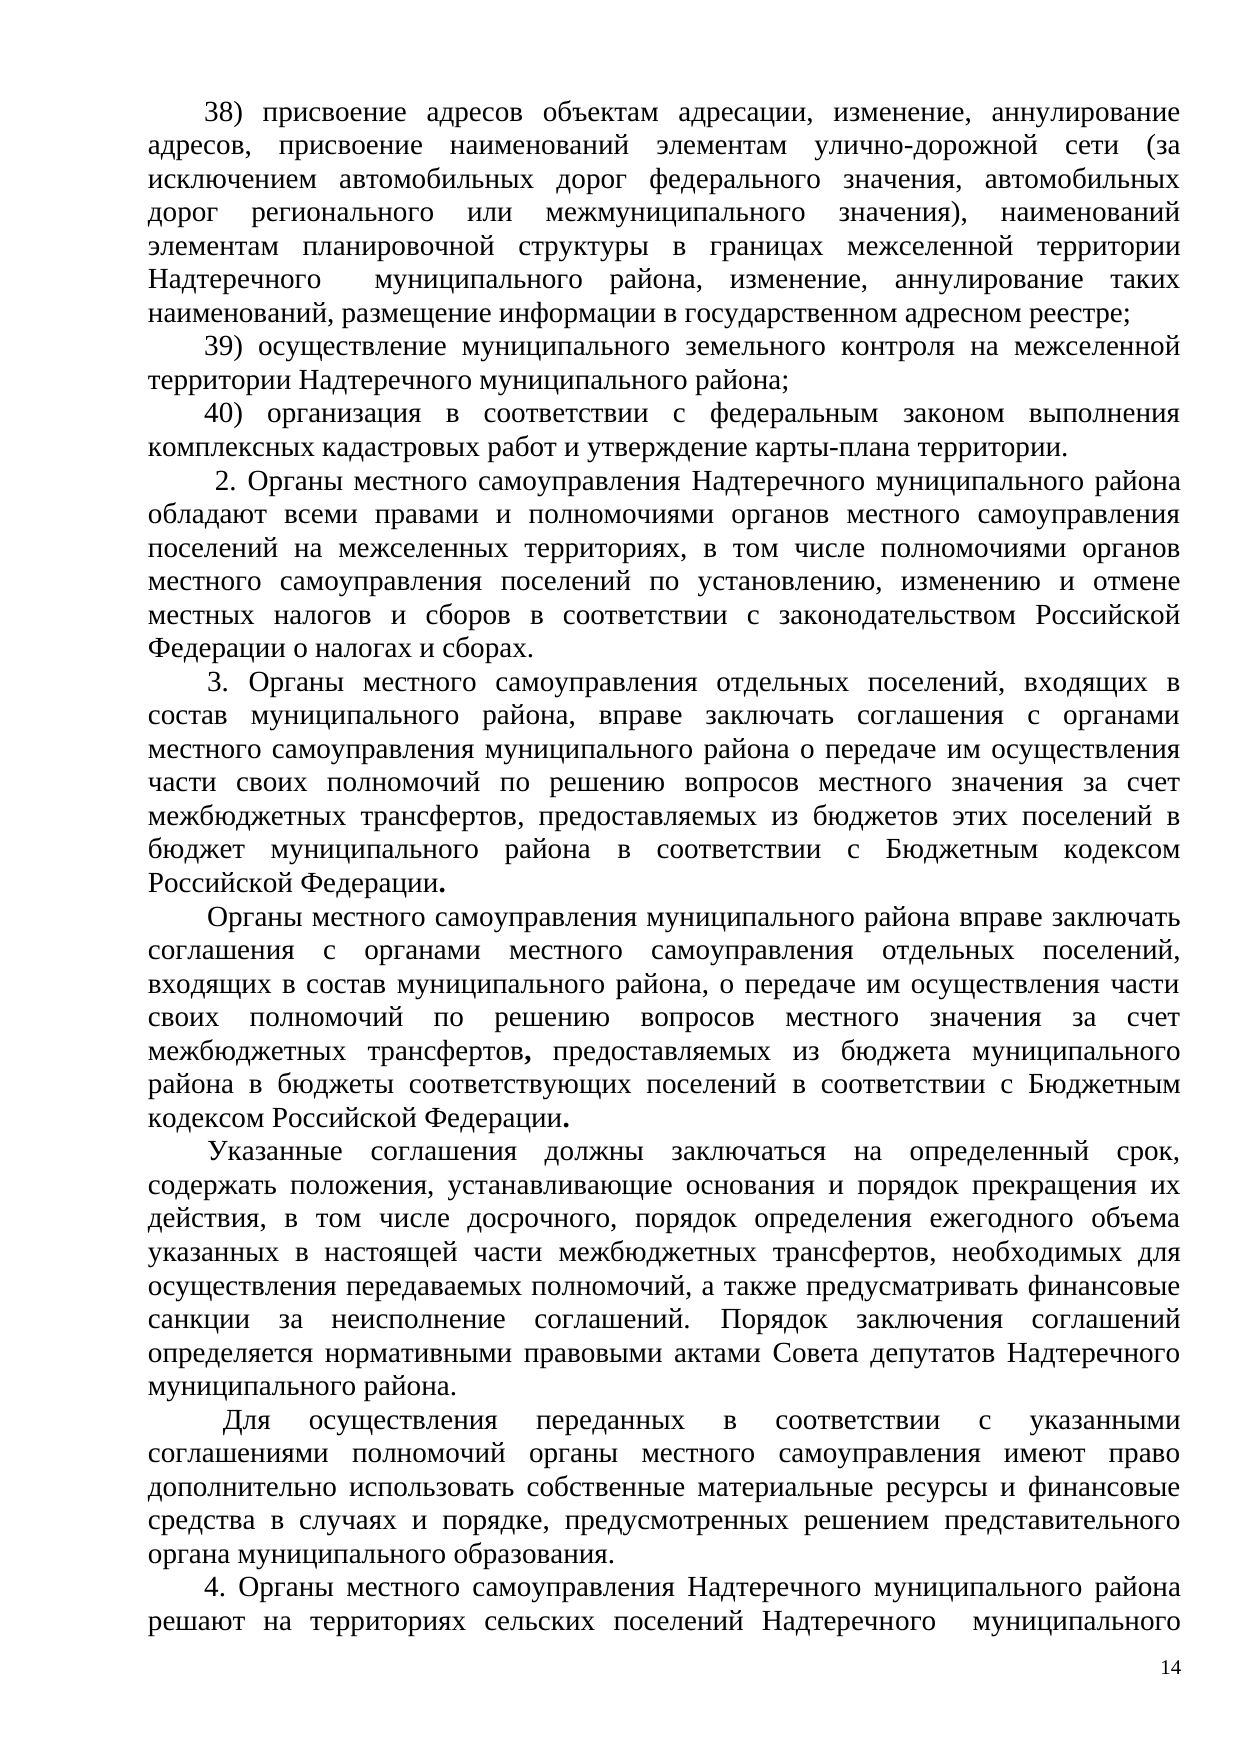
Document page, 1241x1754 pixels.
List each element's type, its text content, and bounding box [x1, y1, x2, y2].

text Указанные соглашения должны заключаться на определенный срок, содержать положения, устанавливающие основания и порядок прекращения их действия, в том числе досрочного, порядок определения ежегодного объема указанных в настоящей части межбюджетных трансфертов, необходимых для осуществления передаваемых полномочий, а также предусматривать финансовые санкции за неисполнение соглашений. Порядок заключения соглашений определяется нормативными правовыми актами Совета депутатов Надтеречного муниципального района. [148, 1133, 1181, 1402]
text Органы местного самоуправления муниципального района вправе заключать соглашения с органами местного самоуправления отдельных поселений, входящих в состав муниципального района, о передаче им осуществления части своих полномочий по решению вопросов местного значения за счет межбюджетных трансфертов, предоставляемых из бюджета муниципального района в бюджеты соответствующих поселений в соответствии с Бюджетным кодексом Российской Федерации. [148, 899, 1181, 1133]
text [148, 1569, 1181, 1637]
text 38) присвоение адресов объектам адресации, изменение, аннулирование адресов, присвоение наименований элементам улично-дорожной сети (за исключением автомобильных дорог федерального значения, автомобильных дорог регионального или межмуниципального значения), наименований элементам планировочной структуры в границах межселенной территории Надтеречного муниципального района, изменение, аннулирование таких наименований, размещение информации в государственном адресном реестре; [148, 94, 1181, 328]
text Для осуществления переданных в соответствии с указанными соглашениями полномочий органы местного самоуправления имеют право дополнительно использовать собственные материальные ресурсы и финансовые средства в случаях и порядке, предусмотренных решением представительного органа муниципального образования. [148, 1402, 1181, 1569]
text 39) осуществление муниципального земельного контроля на межселенной территории Надтеречного муниципального района; [148, 328, 1181, 396]
text 2. Органы местного самоуправления Надтеречного муниципального района обладают всеми правами и полномочиями органов местного самоуправления поселений на межселенных территориях, в том числе полномочиями органов местного самоуправления поселений по установлению, изменению и отмене местных налогов и сборов в соответствии с законодательством Российской Федерации о налогах и сборах. [148, 463, 1181, 664]
text 40) организация в соответствии с федеральным законом выполнения комплексных кадастровых работ и утверждение карты-плана территории. [148, 396, 1181, 463]
text 3. Органы местного самоуправления отдельных поселений, входящих в состав муниципального района, вправе заключать соглашения с органами местного самоуправления муниципального района о передаче им осуществления части своих полномочий по решению вопросов местного значения за счет межбюджетных трансфертов, предоставляемых из бюджетов этих поселений в бюджет муниципального района в соответствии с Бюджетным кодексом Российской Федерации. [148, 664, 1181, 899]
